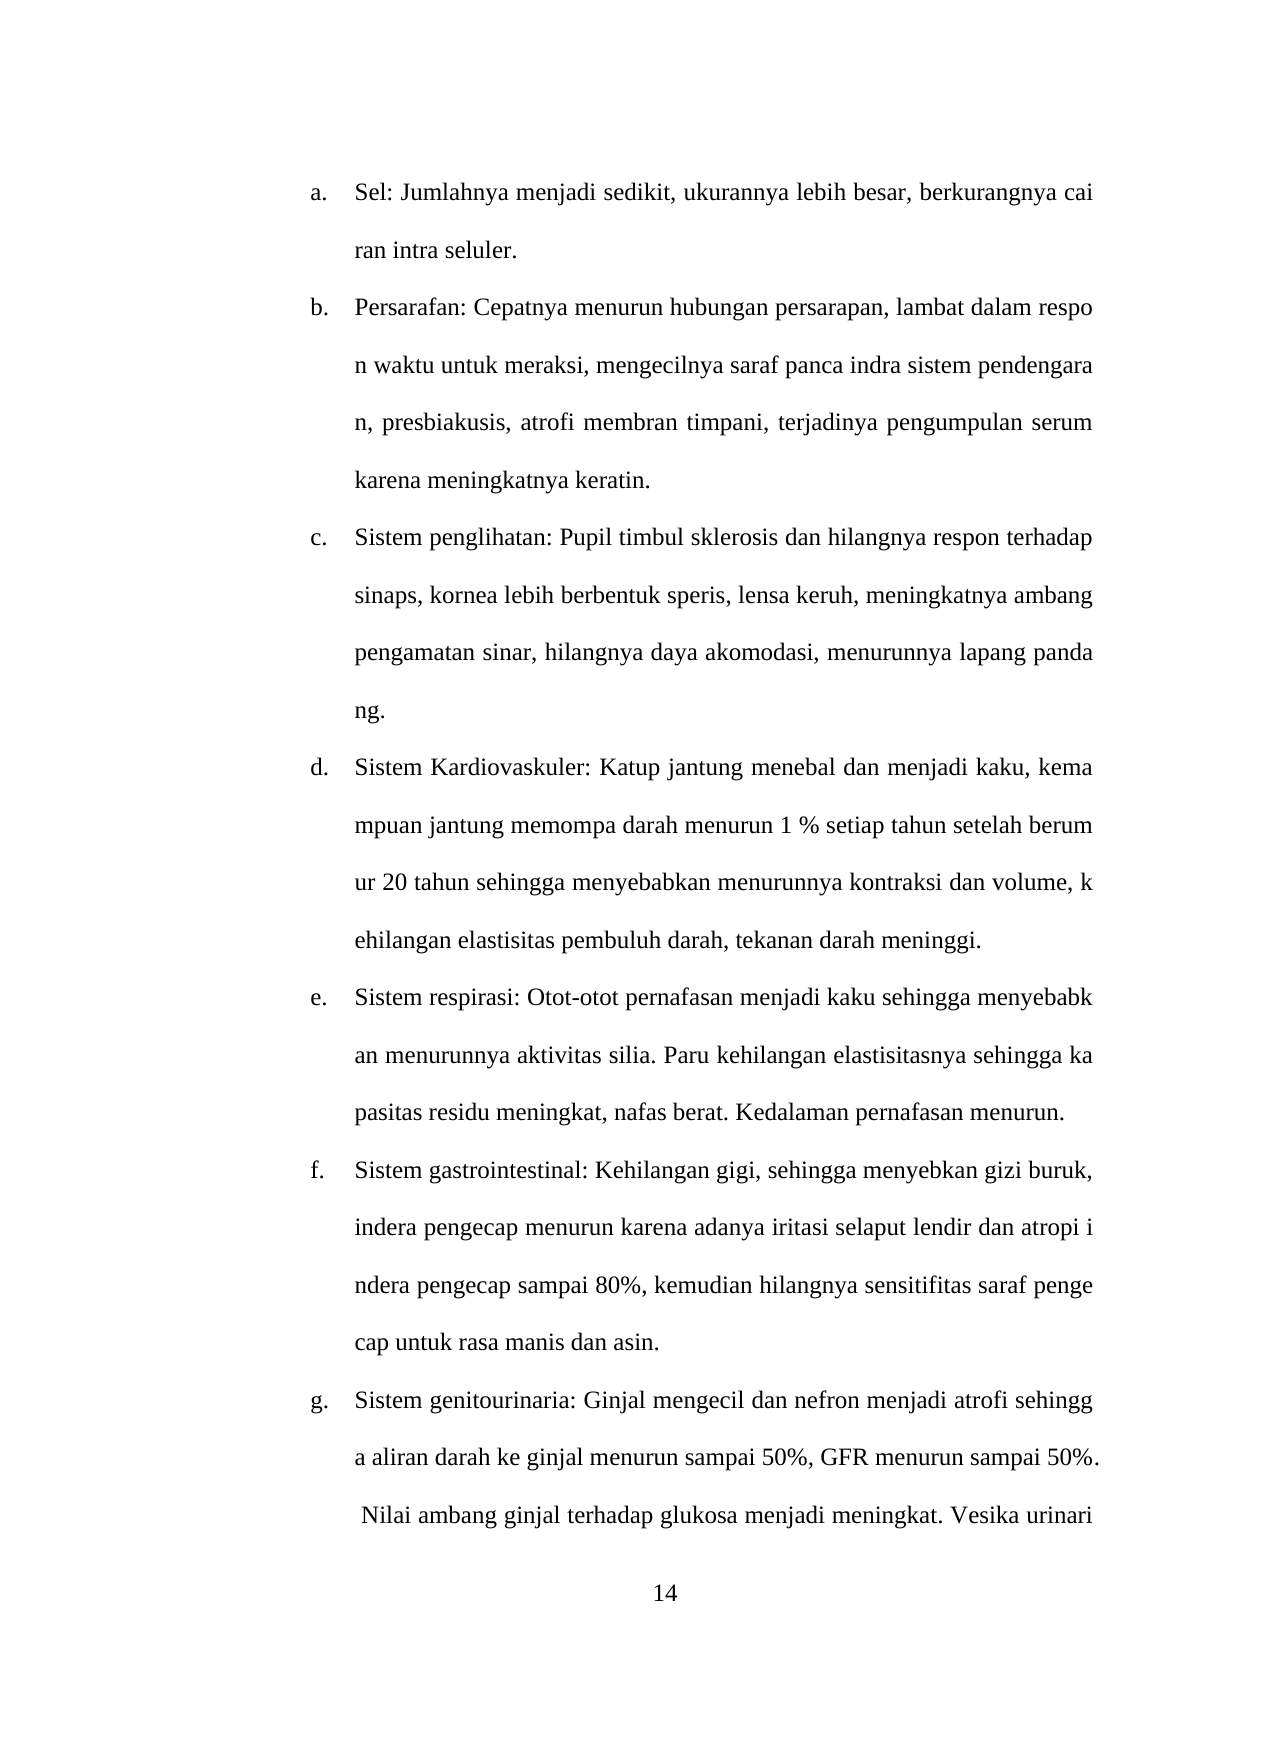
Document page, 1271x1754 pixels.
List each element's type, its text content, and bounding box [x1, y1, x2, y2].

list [310, 1385, 1094, 1528]
list Sistem gastrointestinal: Kehilangan gigi, sehingga menyebkan gizi buruk, indera pengecap menurun karena adanya iritasi selaput lendir dan atropi indera pengecap sampai 80%, kemudian hilangnya sensitifitas saraf pengecap untuk rasa manis dan asin. [310, 1155, 1094, 1356]
list Sistem penglihatan: Pupil timbul sklerosis dan hilangnya respon terhadap sinaps, kornea lebih berbentuk speris, lensa keruh, meningkatnya ambang pengamatan sinar, hilangnya daya akomodasi, menurunnya lapang pandang. [310, 522, 1094, 723]
list Sel: Jumlahnya menjadi sedikit, ukurannya lebih besar, berkurangnya cairan intra seluler. [310, 177, 1094, 263]
list Persarafan: Cepatnya menurun hubungan persarapan, lambat dalam respon waktu untuk meraksi, mengecilnya saraf panca indra sistem pendengaran, presbiakusis, atrofi membran timpani, terjadinya pengumpulan serum karena meningkatnya keratin. [310, 292, 1094, 493]
list Sistem respirasi: Otot-otot pernafasan menjadi kaku sehingga menyebabkan menurunnya aktivitas silia. Paru kehilangan elastisitasnya sehingga kapasitas residu meningkat, nafas berat. Kedalaman pernafasan menurun. [310, 982, 1094, 1126]
list Sistem Kardiovaskuler: Katup jantung menebal dan menjadi kaku, kemampuan jantung memompa darah menurun 1 % setiap tahun setelah berumur 20 tahun sehingga menyebabkan menurunnya kontraksi dan volume, kehilangan elastisitas pembuluh darah, tekanan darah meninggi. [310, 752, 1094, 953]
